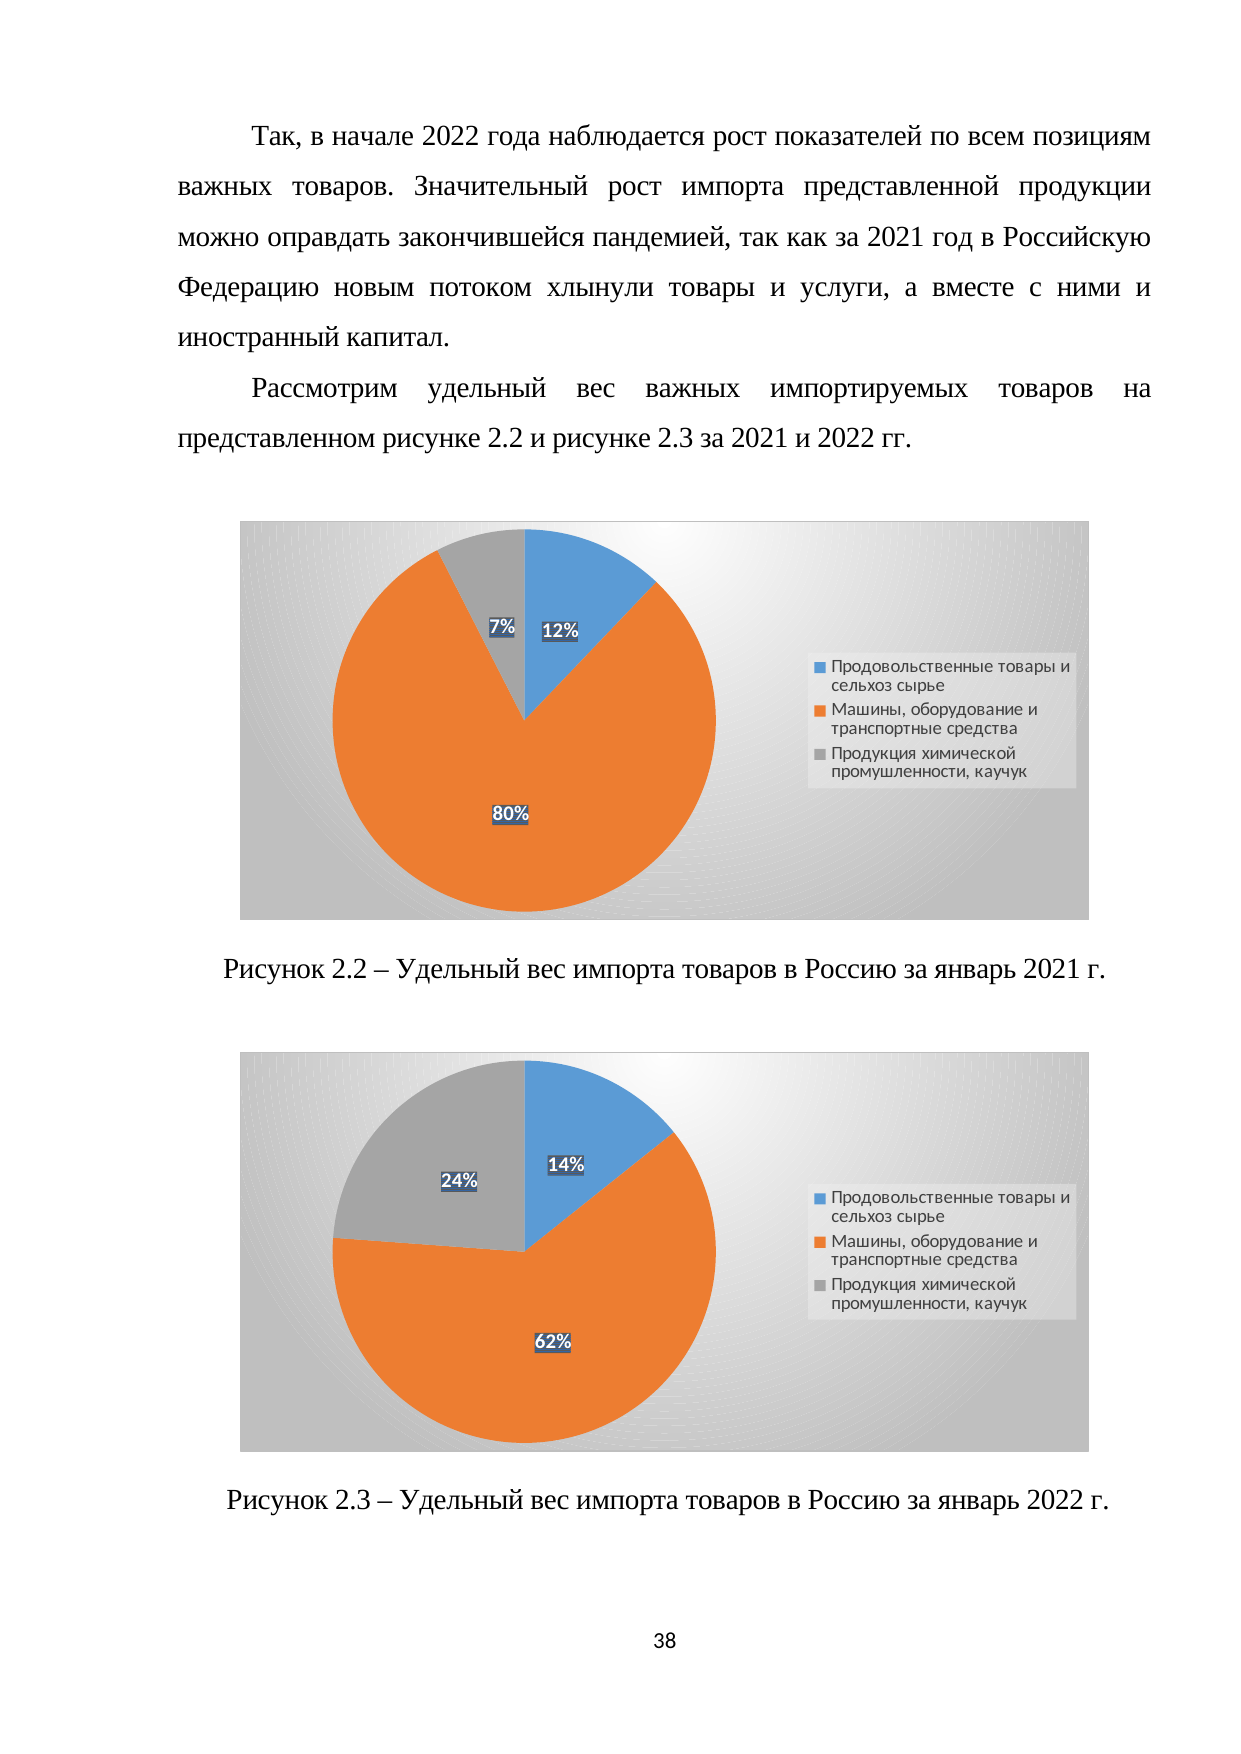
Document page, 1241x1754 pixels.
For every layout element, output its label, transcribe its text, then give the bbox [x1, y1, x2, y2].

text Так, в начале 2022 года наблюдается рост показателей по всем позициям важных товаров. Значительный рост импорта представленной продукции можно оправдать закончившейся пандемией, так как за 2021 год в Российскую Федерацию новым потоком хлынули товары и услуги, а вместе с ними и иностранный капитал. [177, 118, 1152, 353]
text Рассмотрим удельный вес важных импортируемых товаров на представленном рисунке 2.2 и рисунке 2.3 за 2021 и 2022 гг. [177, 370, 1152, 453]
text Рисунок 2.3 – Удельный вес импорта товаров в Россию за январь 2022 г. [177, 1482, 1152, 1516]
text Рисунок 2.2 – Удельный вес импорта товаров в Россию за январь 2021 г. [177, 951, 1152, 985]
